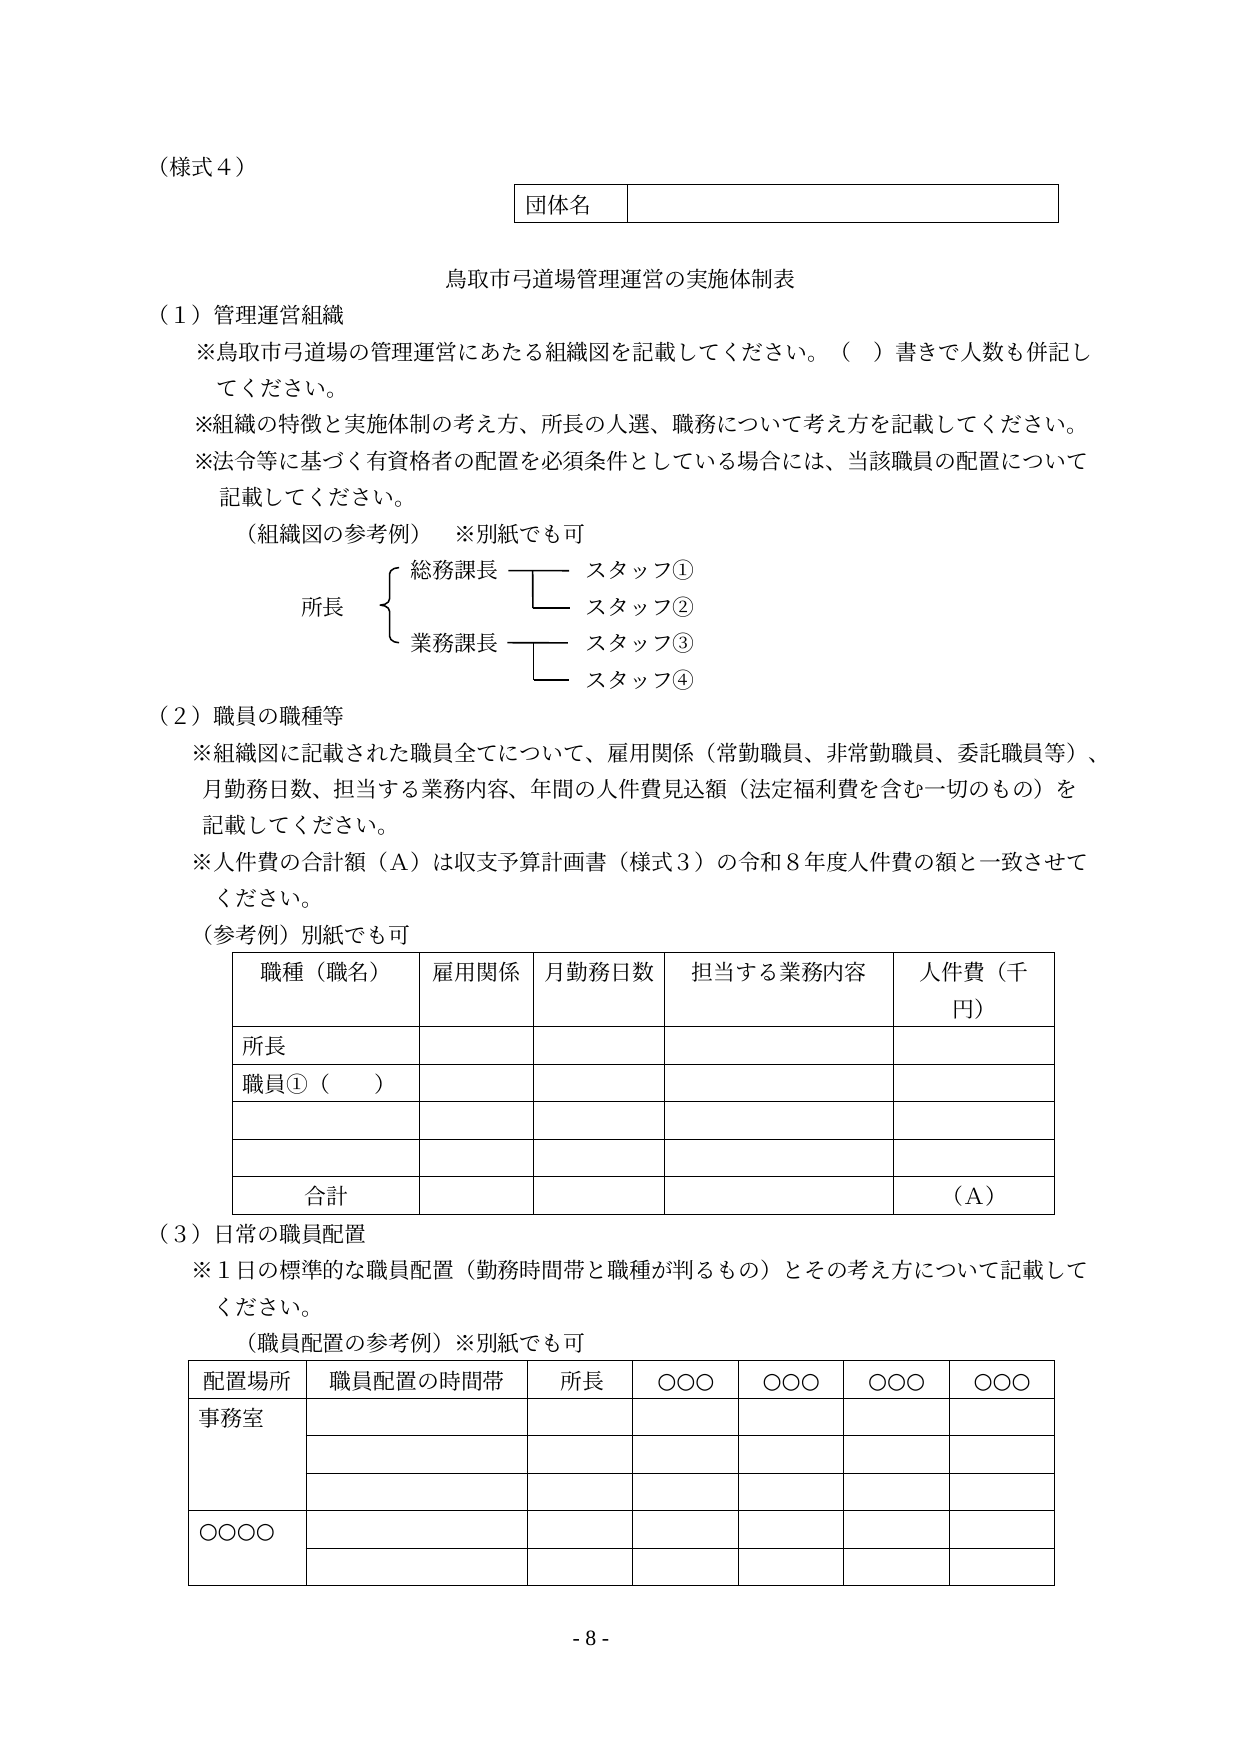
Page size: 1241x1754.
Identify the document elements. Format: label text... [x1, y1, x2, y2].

text ください。 [213, 879, 1092, 916]
table_header 雇用関係 [420, 953, 533, 1026]
table_cell [534, 1177, 664, 1213]
text 鳥取市弓道場管理運営の実施体制表 [148, 259, 1092, 296]
table_cell [534, 1102, 664, 1138]
table_cell [894, 1102, 1054, 1138]
table_cell （Ａ） [894, 1177, 1054, 1213]
table_cell 合計 [233, 1177, 419, 1213]
table_cell 事務室 [189, 1399, 306, 1510]
text ※人件費の合計額（Ａ）は収支予算計画書（様式３）の令和８年度人件費の額と一致させて [148, 843, 1092, 879]
table_cell [420, 1027, 533, 1063]
table_cell [307, 1511, 527, 1548]
table_cell [307, 1436, 527, 1473]
table_cell [950, 1436, 1054, 1473]
table_cell [534, 1140, 664, 1176]
table_cell [633, 1474, 738, 1510]
table_cell [528, 1474, 632, 1510]
table_cell [633, 1399, 738, 1435]
table_cell [420, 1177, 533, 1213]
table_cell [307, 1549, 527, 1585]
text 記載してください。 [175, 478, 1092, 514]
text 業務課長 スタッフ③ [410, 624, 1092, 660]
text （２）職員の職種等 [148, 697, 1092, 733]
table_cell [633, 1436, 738, 1473]
text （１）管理運営組織 [148, 296, 1092, 332]
table_cell [528, 1511, 632, 1548]
table_cell [844, 1511, 949, 1548]
table_cell [844, 1549, 949, 1585]
table_cell [844, 1436, 949, 1473]
table_header 所長 [528, 1361, 632, 1398]
table_cell 所長 [233, 1027, 419, 1063]
table_header 団体名 [515, 185, 627, 222]
table_header 職員配置の時間帯 [307, 1361, 527, 1398]
table_header 月勤務日数 [534, 953, 664, 1026]
table_cell [307, 1399, 527, 1435]
table_cell [534, 1065, 664, 1101]
text 所長 スタッフ② [387, 587, 1092, 624]
table_cell [739, 1549, 843, 1585]
table_cell [528, 1399, 632, 1435]
table_cell [233, 1140, 419, 1176]
table_cell [420, 1102, 533, 1138]
table_cell [665, 1177, 893, 1213]
text ※組織の特徴と実施体制の考え方、所長の人選、職務について考え方を記載してください。 [195, 405, 1092, 442]
table_header ○○○ [633, 1361, 738, 1398]
text ※法令等に基づく有資格者の配置を必須条件としている場合には、当該職員の配置について [195, 442, 1092, 478]
text （参考例）別紙でも可 [191, 916, 1092, 952]
table_cell [528, 1436, 632, 1473]
table_cell [233, 1102, 419, 1138]
table_cell [950, 1511, 1054, 1548]
text ※１日の標準的な職員配置（勤務時間帯と職種が判るもの）とその考え方について記載して [169, 1251, 1092, 1287]
table_cell [420, 1065, 533, 1101]
table_cell [950, 1474, 1054, 1510]
table_cell [665, 1027, 893, 1063]
table_header 配置場所 [189, 1361, 306, 1398]
text 所長 スタッフ② [148, 587, 388, 624]
table_cell [307, 1474, 527, 1510]
table_header 職種（職名） [233, 953, 419, 1026]
table_cell [894, 1140, 1054, 1176]
table_cell [420, 1140, 533, 1176]
table_cell [894, 1065, 1054, 1101]
table_cell [844, 1474, 949, 1510]
text てください。 [217, 369, 1092, 405]
table_cell [739, 1474, 843, 1510]
table_cell [665, 1140, 893, 1176]
table_cell [739, 1399, 843, 1435]
table_cell [665, 1065, 893, 1101]
table_cell [950, 1549, 1054, 1585]
table_cell [665, 1102, 893, 1138]
table_cell [894, 1027, 1054, 1063]
table_header ○○○ [739, 1361, 843, 1398]
text （３）日常の職員配置 [148, 1214, 1092, 1251]
table_cell [739, 1511, 843, 1548]
table_cell ○○○○ [189, 1511, 306, 1585]
text 総務課長 スタッフ① [410, 551, 1092, 587]
text （組織図の参考例） ※別紙でも可 [213, 514, 1092, 551]
table_cell [844, 1399, 949, 1435]
text スタッフ④ [148, 660, 1092, 697]
table_header ○○○ [950, 1361, 1054, 1398]
table_header [628, 185, 1058, 222]
table_cell 職員①（ ） [233, 1065, 419, 1101]
text ください。 [213, 1287, 1092, 1324]
text （職員配置の参考例）※別紙でも可 [148, 1324, 1092, 1360]
table_cell [950, 1399, 1054, 1435]
table_cell [633, 1511, 738, 1548]
table_cell [633, 1549, 738, 1585]
table_header 人件費（千円） [894, 953, 1054, 1026]
table_header ○○○ [844, 1361, 949, 1398]
text ※鳥取市弓道場の管理運営にあたる組織図を記載してください。（ ）書きで人数も併記し [151, 332, 1092, 369]
table_cell [534, 1027, 664, 1063]
text ※組織図に記載された職員全てについて、雇用関係（常勤職員、非常勤職員、委託職員等）、月勤務日数、担当する業務内容、年間の人件費見込額（法定福利費を含む一切のもの）を記載してください。 [148, 733, 1092, 843]
table_cell [739, 1436, 843, 1473]
table_header 担当する業務内容 [665, 953, 893, 1026]
text （様式４） [148, 148, 1092, 184]
table_cell [528, 1549, 632, 1585]
